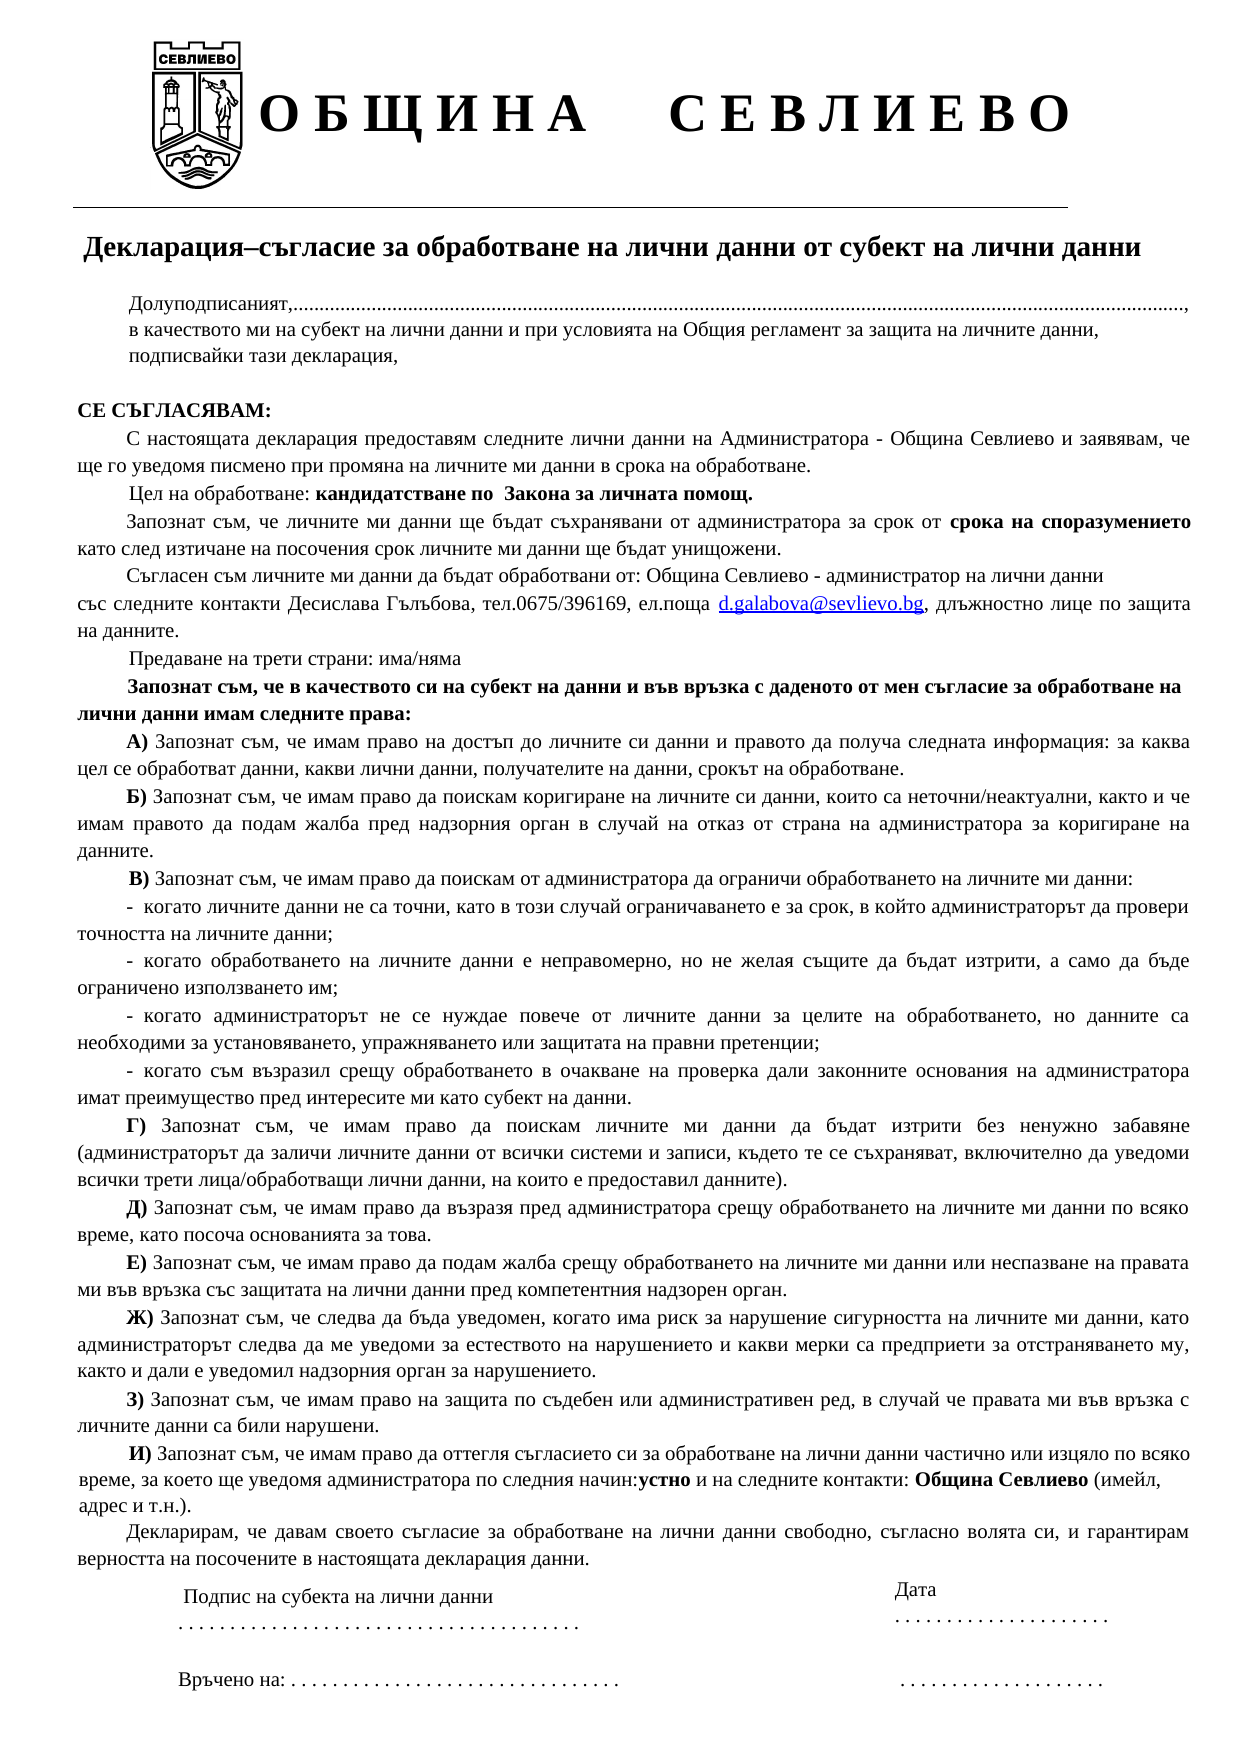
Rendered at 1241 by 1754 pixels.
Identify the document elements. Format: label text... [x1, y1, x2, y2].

text В) Запознат съм, че имам право да поискам от администратора да ограничи обработването на личните ми данни: [128, 866, 1191, 889]
list когато администраторът не се нуждае повече от личните данни за целите на обработването, но данните са необходими за установяването, упражняването или защитата на правни претенции; [77, 1003, 1191, 1054]
table_header Подпис на субекта на лични данни . . . . . . . . . . . . . . . . . . . . . . . . . . . . . . . . . . . . . . . [129, 1574, 894, 1664]
text Декларирам, че давам своето съгласие за обработване на лични данни свободно, съгласно волята си, и гарантирам верността на посочените в настоящата декларация данни. [77, 1519, 1191, 1570]
text Д) Запознат съм, че имам право да възразя пред администратора срещу обработването на личните ми данни по всяко време, като посоча основанията за това. [77, 1195, 1191, 1246]
table_cell Връчено на: . . . . . . . . . . . . . . . . . . . . . . . . . . . . . . . . [129, 1665, 894, 1693]
text И) Запознат съм, че имам право да оттегля съгласието си за обработване на лични данни частично или изцяло по всяко време, за което ще уведомя администратора по следния начин:устно и на следните контакти: Община Севлиево (имейл, адрес и т.н.). [78, 1441, 1192, 1517]
text Долуподписаният,..........................................................................................................................................................................., в качеството ми на субект на лични данни и при условията на Общия регламент за защита на личните данни, подписвайки тази декларация, [128, 265, 1192, 367]
table_header Дата . . . . . . . . . . . . . . . . . . . . . [895, 1574, 1149, 1664]
text СЕ СЪГЛАСЯВАМ: [77, 398, 1192, 422]
text със следните контакти Десислава Гълъбова, тел.0675/396169, ел.поща d.galabova@sevlievo.bg, длъжностно лице по защита на данните. [77, 591, 1191, 642]
text Б) Запознат съм, че имам право да поискам коригиране на личните си данни, които са неточни/неактуални, както и че имам правото да подам жалба пред надзорния орган в случай на отказ от страна на администратора за коригиране на данните. [77, 784, 1191, 862]
list когато обработването на личните данни е неправомерно, но не желая същите да бъдат изтрити, а само да бъде ограничено използването им; [77, 948, 1191, 999]
text Цел на обработване: кандидатстване по Закона за личната помощ. [128, 481, 1191, 504]
list когато съм възразил срещу обработването в очакване на проверка дали законните основания на администратора имат преимущество пред интересите ми като субект на данни. [77, 1058, 1191, 1109]
text Е) Запознат съм, че имам право да подам жалба срещу обработването на личните ми данни или неспазване на правата ми във връзка със защитата на лични данни пред компетентния надзорен орган. [77, 1250, 1191, 1301]
text С настоящата декларация предоставям следните лични данни на Администратора - Община Севлиево и заявявам, че ще го уведомя писмено при промяна на личните ми данни в срока на обработване. [77, 426, 1191, 477]
text З) Запознат съм, че имам право на защита по съдебен или административен ред, в случай че правата ми във връзка с личните данни са били нарушени. [77, 1386, 1191, 1437]
text Ж) Запознат съм, че следва да бъда уведомен, когато има риск за нарушение сигурността на личните ми данни, като администраторът следва да ме уведоми за естеството на нарушението и какви мерки са предприети за отстраняването му, както и дали е уведомил надзорния орган за нарушението. [77, 1305, 1191, 1382]
table_cell . . . . . . . . . . . . . . . . . . . . [895, 1665, 1149, 1693]
text Запознат съм, че личните ми данни ще бъдат съхранявани от администратора за срок от срока на споразумението като след изтичане на посочения срок личните ми данни ще бъдат унищожени. [77, 508, 1191, 559]
picture [150, 39, 244, 119]
text Запознат съм, че в качеството си на субект на данни и във връзка с даденото от мен съгласие за обработване на лични данни имам следните права: [77, 674, 1192, 725]
text Декларация–съгласие за обработване на лични данни от субект на лични данни [83, 119, 1192, 262]
text Г) Запознат съм, че имам право да поискам личните ми данни да бъдат изтрити без ненужно забавяне (администраторът да заличи личните данни от всички системи и записи, където те се съхраняват, включително да уведоми всички трети лица/обработващи лични данни, на които е предоставил данните). [77, 1113, 1191, 1191]
text Предаване на трети страни: има/няма [128, 646, 1191, 670]
text А) Запознат съм, че имам право на достъп до личните си данни и правото да получа следната информация: за каква цел се обработват данни, какви лични данни, получателите на данни, срокът на обработване. [77, 729, 1191, 780]
text Съгласен съм личните ми данни да бъдат обработвани от: Община Севлиево - администратор на лични данни [70, 563, 1191, 587]
list когато личните данни не са точни, като в този случай ограничаването е за срок, в който администраторът да провери точността на личните данни; [77, 893, 1191, 944]
